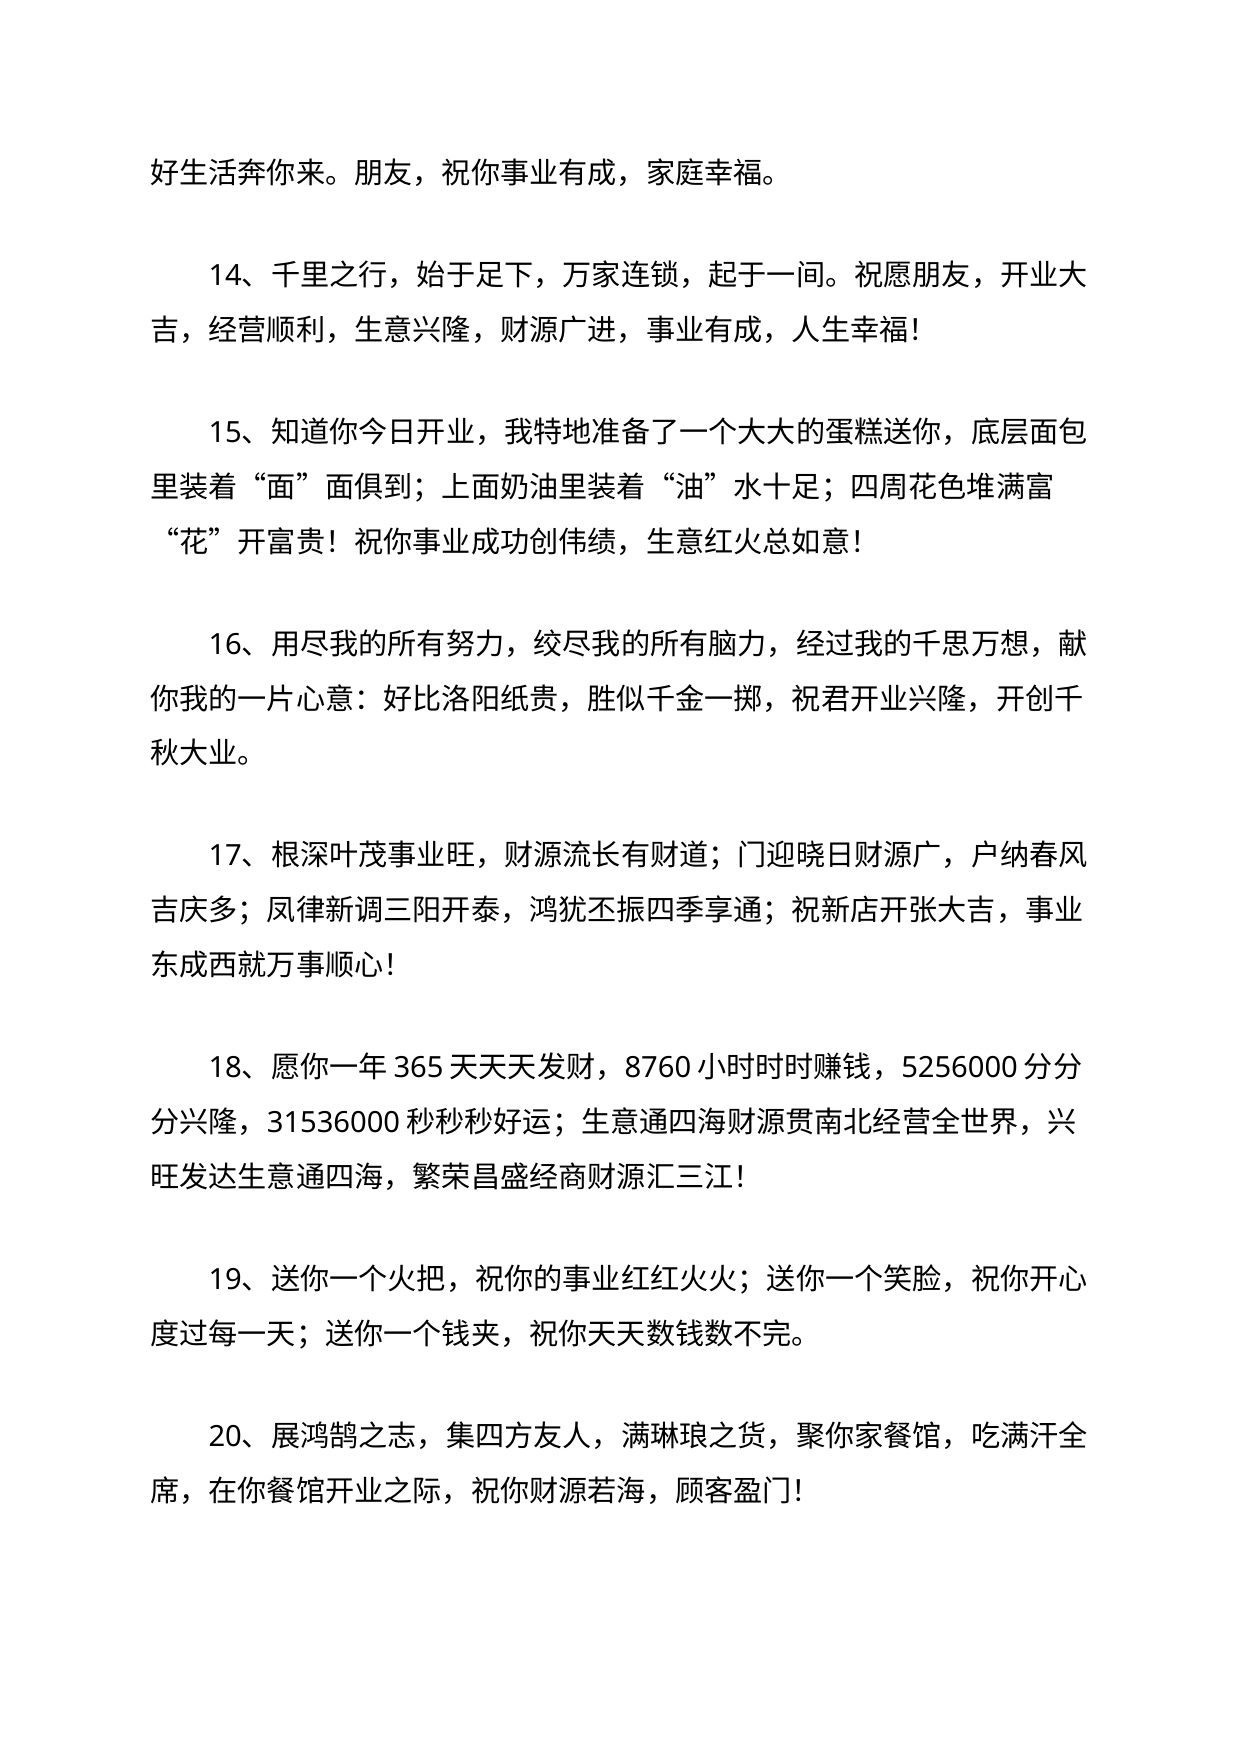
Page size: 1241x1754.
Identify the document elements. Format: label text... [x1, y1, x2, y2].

text 20、展鸿鹄之志，集四方友人，满琳琅之货，聚你家餐馆，吃满汗全席，在你餐馆开业之际，祝你财源若海，顾客盈门！ [150, 1412, 1090, 1509]
text 15、知道你今日开业，我特地准备了一个大大的蛋糕送你，底层面包里装着“面”面俱到；上面奶油里装着“油”水十足；四周花色堆满富“花”开富贵！祝你事业成功创伟绩，生意红火总如意！ [150, 408, 1090, 561]
text 18、愿你一年365天天天发财，8760小时时时赚钱，5256000分分分兴隆，31536000秒秒秒好运；生意通四海财源贯南北经营全世界，兴旺发达生意通四海，繁荣昌盛经商财源汇三江！ [150, 1043, 1090, 1196]
text 17、根深叶茂事业旺，财源流长有财道；门迎晓日财源广，户纳春风吉庆多；凤律新调三阳开泰，鸿犹丕振四季享通；祝新店开张大吉，事业东成西就万事顺心！ [150, 832, 1090, 984]
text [150, 150, 1090, 192]
text 19、送你一个火把，祝你的事业红红火火；送你一个笑脸，祝你开心度过每一天；送你一个钱夹，祝你天天数钱数不完。 [150, 1255, 1090, 1353]
text 14、千里之行，始于足下，万家连锁，起于一间。祝愿朋友，开业大吉，经营顺利，生意兴隆，财源广进，事业有成，人生幸福！ [150, 252, 1090, 349]
text 16、用尽我的所有努力，绞尽我的所有脑力，经过我的千思万想，献你我的一片心意：好比洛阳纸贵，胜似千金一掷，祝君开业兴隆，开创千秋大业。 [150, 620, 1090, 772]
